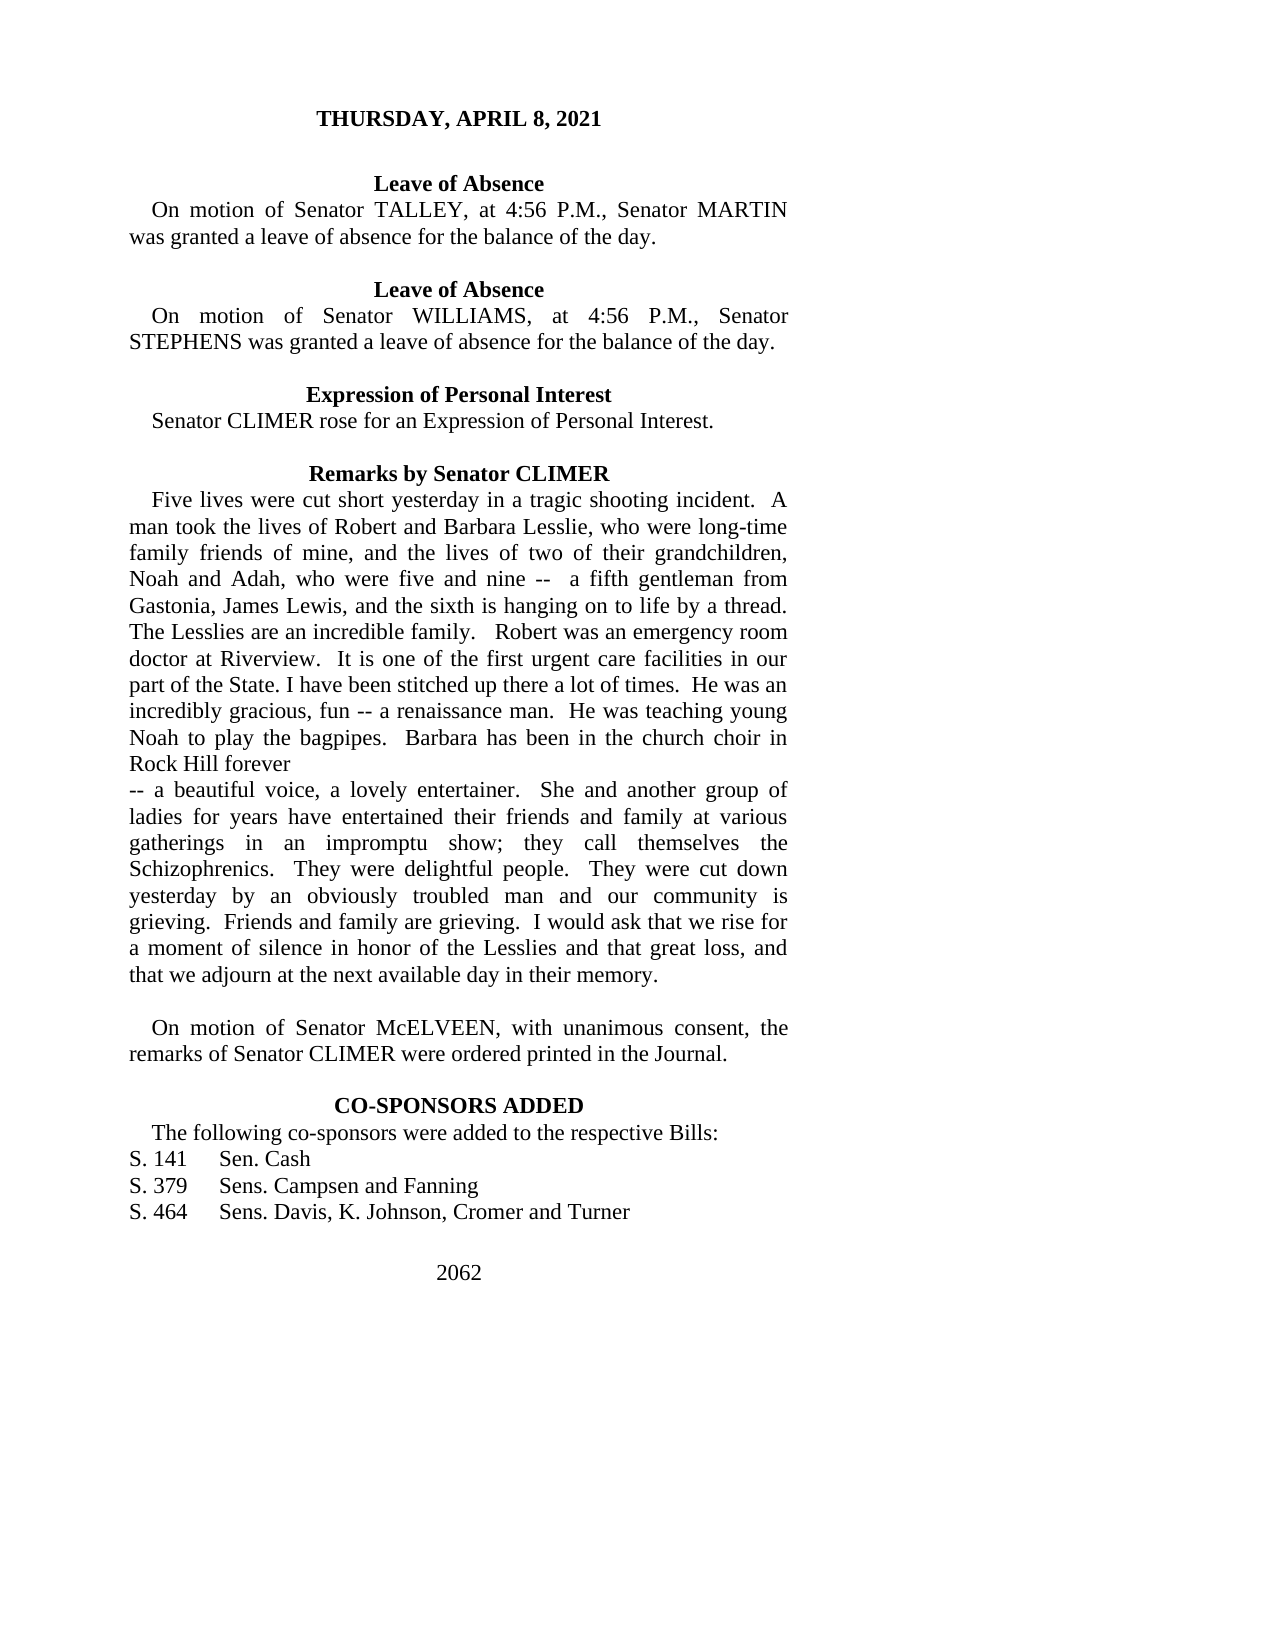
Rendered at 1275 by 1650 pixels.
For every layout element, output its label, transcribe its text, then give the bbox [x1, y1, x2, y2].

text Leave of Absence [129, 170, 789, 197]
text Senator CLIMER rose for an Expression of Personal Interest. [129, 407, 789, 434]
text -- a beautiful voice, a lovely entertainer. She and another group of ladies for years have entertained their friends and family at various gatherings in an impromptu show; they call themselves the Schizophrenics. They were delightful people. They were cut down yesterday by an obviously troubled man and our community is grieving. Friends and family are grieving. I would ask that we rise for a moment of silence in honor of the Lesslies and that great loss, and that we adjourn at the next available day in their memory. [129, 776, 789, 987]
text On motion of Senator McELVEEN, with unanimous consent, the remarks of Senator CLIMER were ordered printed in the Journal. [129, 1013, 789, 1066]
text The following co-sponsors were added to the respective Bills: [129, 1119, 789, 1145]
text Leave of Absence [129, 276, 789, 302]
text Expression of Personal Interest [129, 381, 789, 407]
text On motion of Senator TALLEY, at 4:56 P.M., Senator MARTIN was granted a leave of absence for the balance of the day. [129, 197, 789, 249]
text S. 379 Sens. Campsen and Fanning [129, 1172, 789, 1198]
text Remarks by Senator CLIMER [129, 460, 789, 486]
text Five lives were cut short yesterday in a tragic shooting incident. A man took the lives of Robert and Barbara Lesslie, who were long-time family friends of mine, and the lives of two of their grandchildren, Noah and Adah, who were five and nine -- a fifth gentleman from Gastonia, James Lewis, and the sixth is hanging on to life by a thread. The Lesslies are an incredible family. Robert was an emergency room doctor at Riverview. It is one of the first urgent care facilities in our part of the State. I have been stitched up there a lot of times. He was an incredibly gracious, fun -- a renaissance man. He was teaching young Noah to play the bagpipes. Barbara has been in the church choir in Rock Hill forever [129, 486, 789, 776]
text S. 141 Sen. Cash [129, 1145, 789, 1172]
text On motion of Senator WILLIAMS, at 4:56 P.M., Senator STEPHENS was granted a leave of absence for the balance of the day. [129, 302, 789, 355]
text S. 464 Sens. Davis, K. Johnson, Cromer and Turner [129, 1198, 789, 1224]
text CO-SPONSORS ADDED [129, 1093, 789, 1119]
